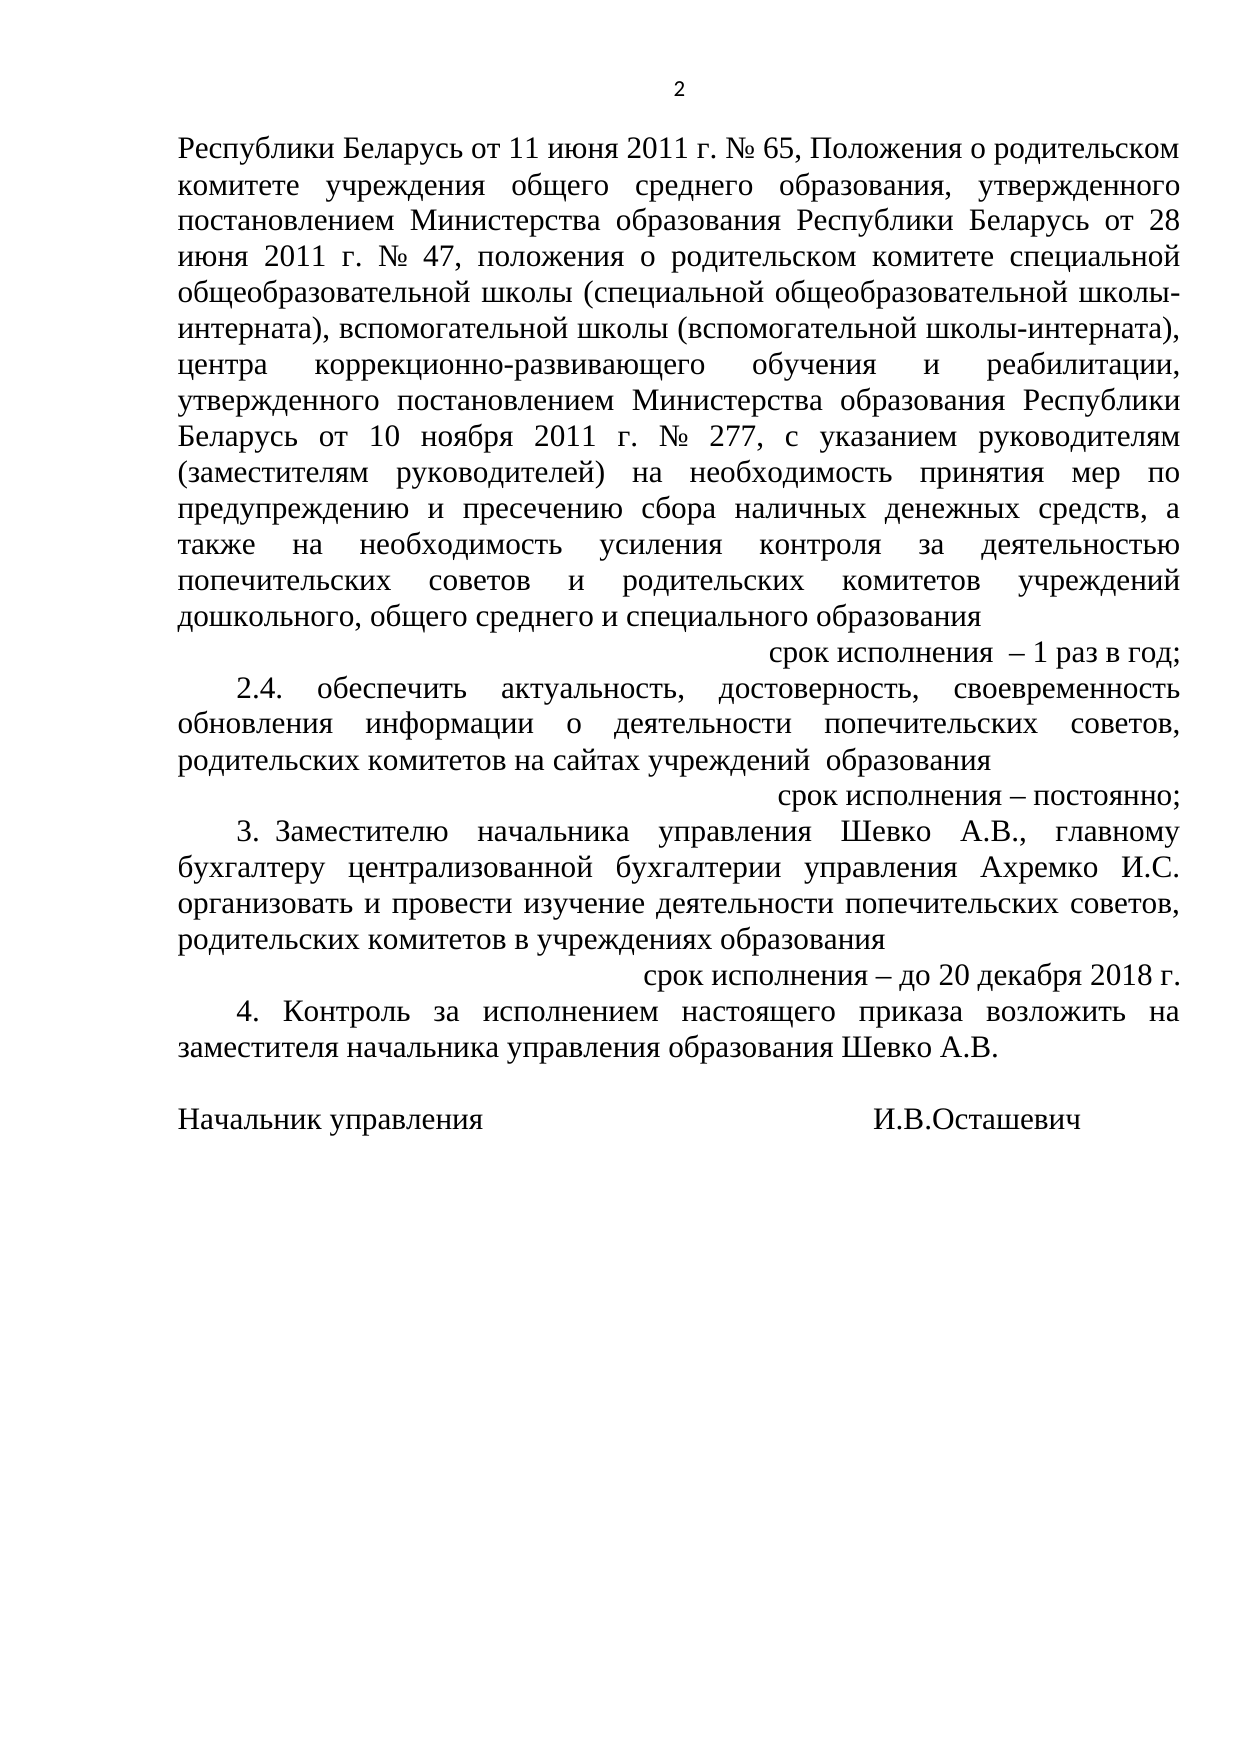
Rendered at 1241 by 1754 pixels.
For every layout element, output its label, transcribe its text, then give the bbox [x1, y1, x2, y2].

text срок исполнения – постоянно; [177, 777, 1181, 813]
text срок исполнения – до 20 декабря 2018 г. [177, 956, 1181, 992]
text Начальник управления И.В.Осташевич [177, 1100, 1181, 1136]
text срок исполнения – 1 раз в год; [177, 633, 1181, 669]
text 4. Контроль за исполнением настоящего приказа возложить на заместителя начальника управления образования Шевко А.В. [177, 992, 1181, 1064]
text 2.4. обеспечить актуальность, достоверность, своевременность обновления информации о деятельности попечительских советов, родительских комитетов на сайтах учреждений образования [177, 669, 1181, 777]
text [177, 130, 1181, 633]
list Заместителю начальника управления Шевко А.В., главному бухгалтеру централизованной бухгалтерии управления Ахремко И.С. организовать и провести изучение деятельности попечительских советов, родительских комитетов в учреждениях образования [177, 813, 1181, 956]
